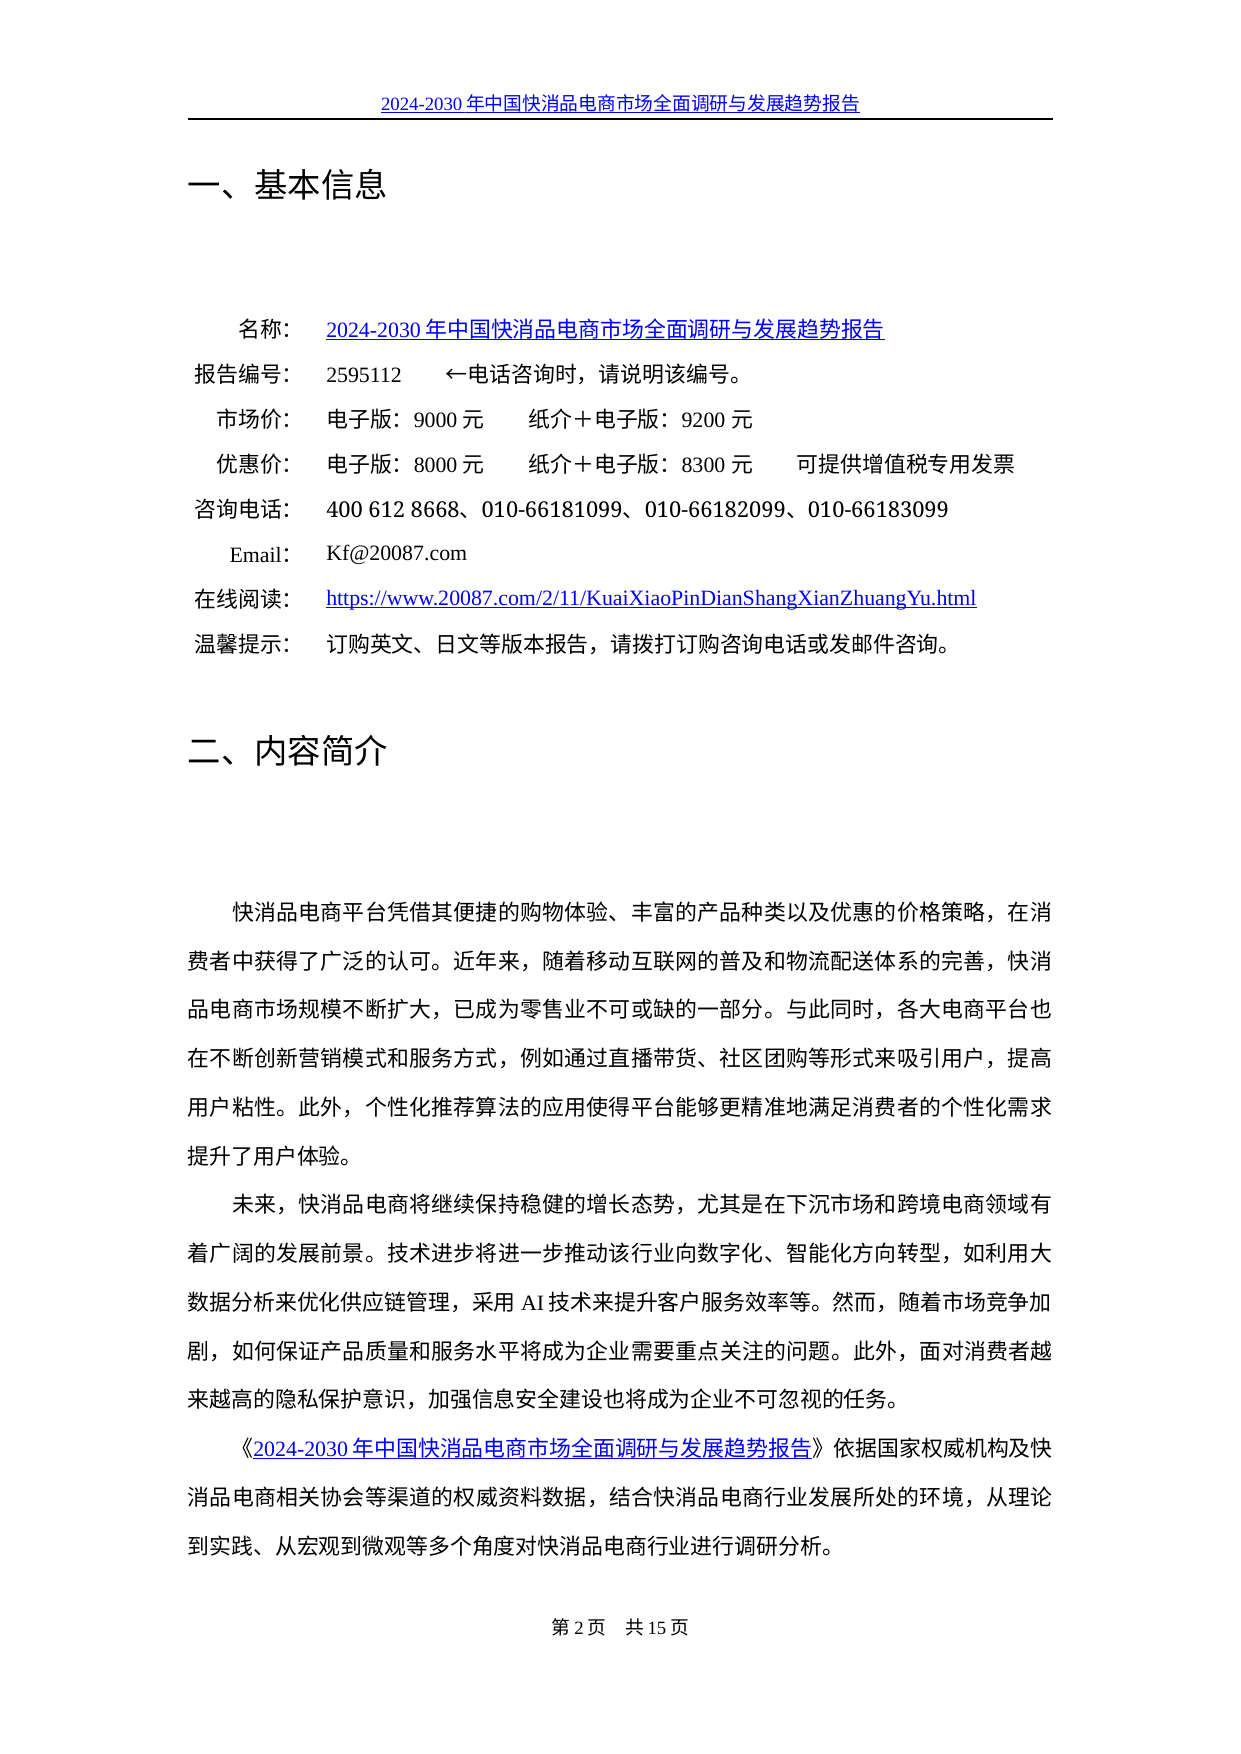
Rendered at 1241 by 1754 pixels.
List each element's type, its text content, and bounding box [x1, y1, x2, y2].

table_cell 咨询电话： [167, 492, 315, 537]
table_header 2024-2030年中国快消品电商市场全面调研与发展趋势报告 [315, 312, 1073, 357]
table_cell [315, 582, 1073, 627]
table_cell 电子版：8000 元 纸介＋电子版：8300 元 可提供增值税专用发票 [315, 447, 1073, 492]
table_header 名称： [167, 312, 315, 357]
table_cell 优惠价： [167, 447, 315, 492]
table_cell 订购英文、日文等版本报告，请拨打订购咨询电话或发邮件咨询。 [315, 627, 1073, 672]
title 二、内容简介 [187, 717, 1053, 782]
table_cell 报告编号： [167, 357, 315, 402]
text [187, 894, 1053, 1561]
table_cell 电子版：9000 元 纸介＋电子版：9200 元 [315, 402, 1073, 447]
table_cell Kf@20087.com [315, 537, 1073, 582]
table_cell 400 612 8668、010-66181099、010-66182099、010-66183099 [315, 492, 1073, 537]
table_cell 市场价： [167, 402, 315, 447]
table_cell 2595112 ←电话咨询时，请说明该编号。 [315, 357, 1073, 402]
table_cell Email： [167, 537, 315, 582]
title 一、基本信息 [187, 150, 1053, 215]
table_cell 在线阅读： [167, 582, 315, 627]
table_cell 温馨提示： [167, 627, 315, 672]
